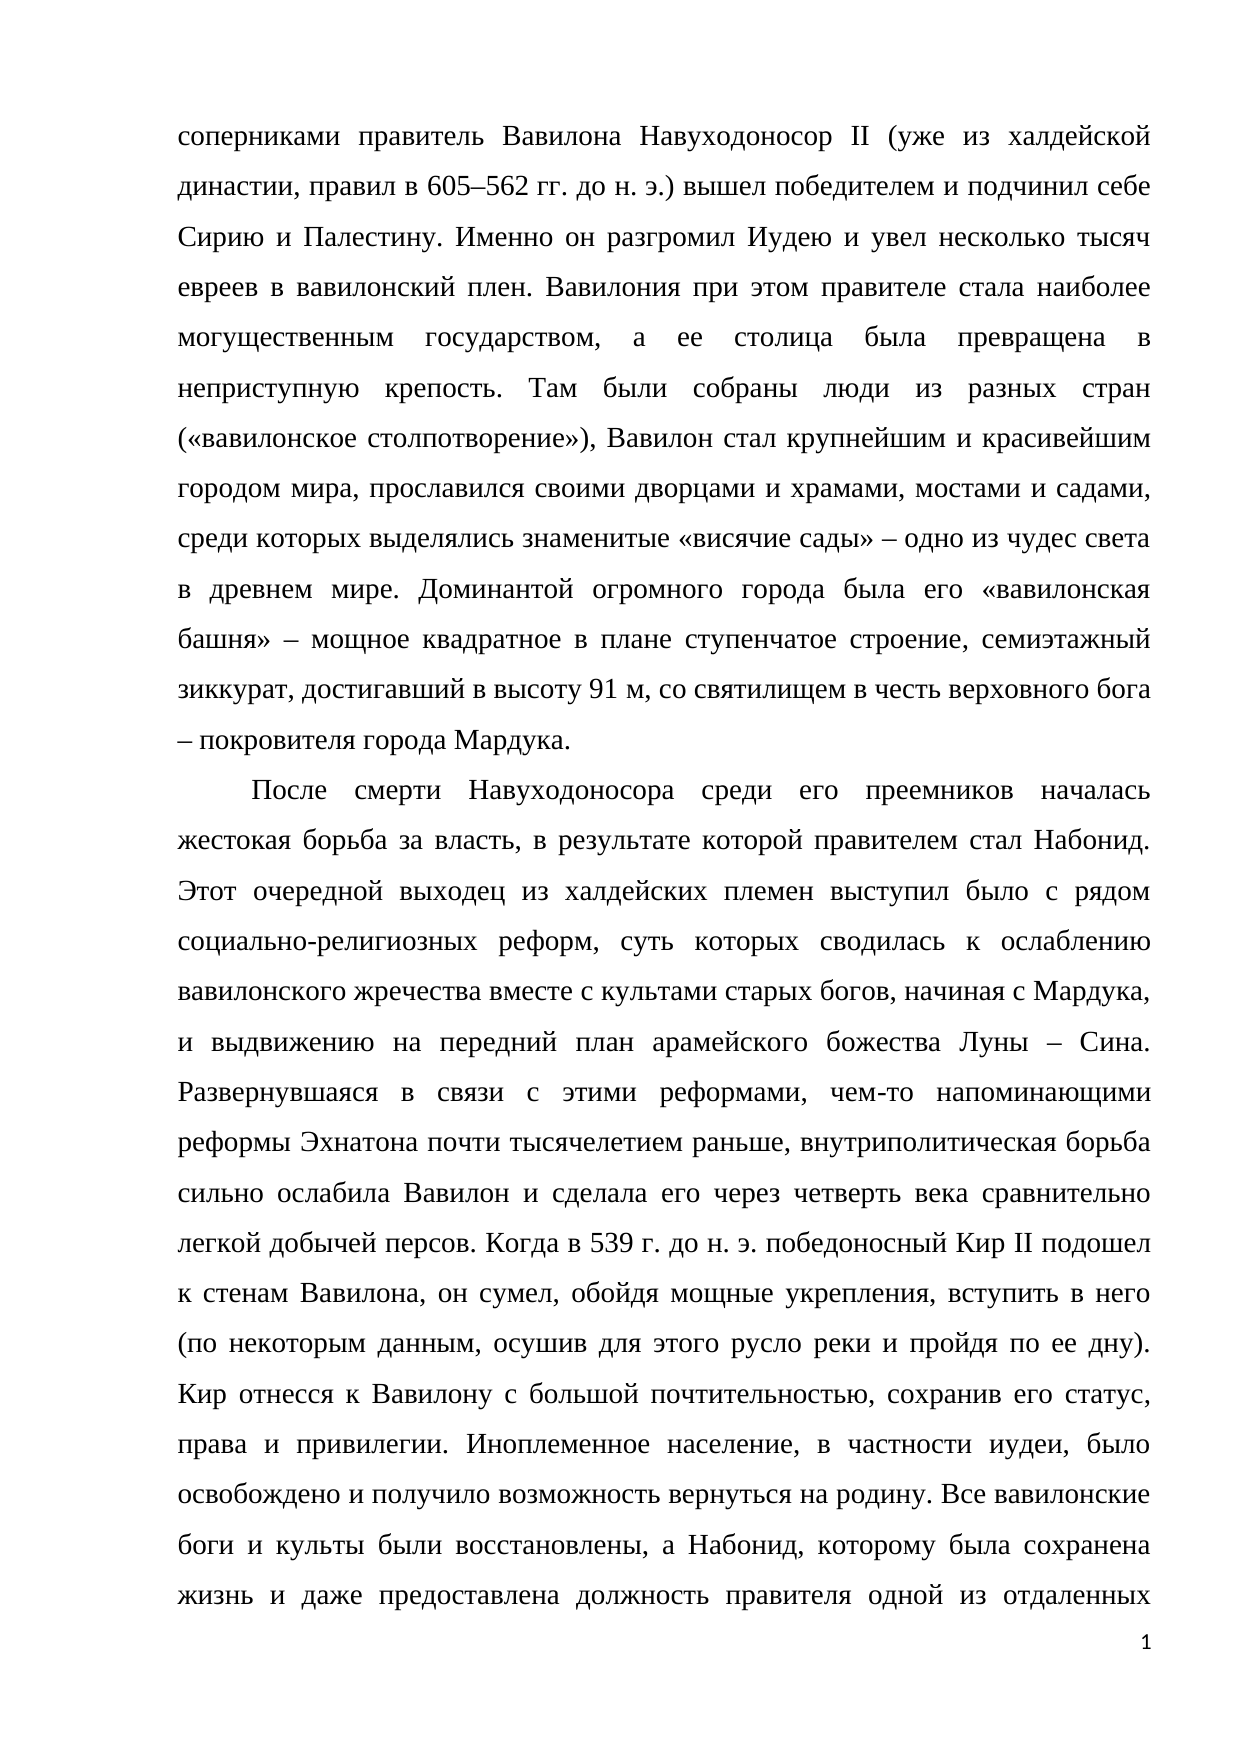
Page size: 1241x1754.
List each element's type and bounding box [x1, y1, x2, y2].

text [177, 118, 1152, 755]
text [177, 772, 1152, 1611]
